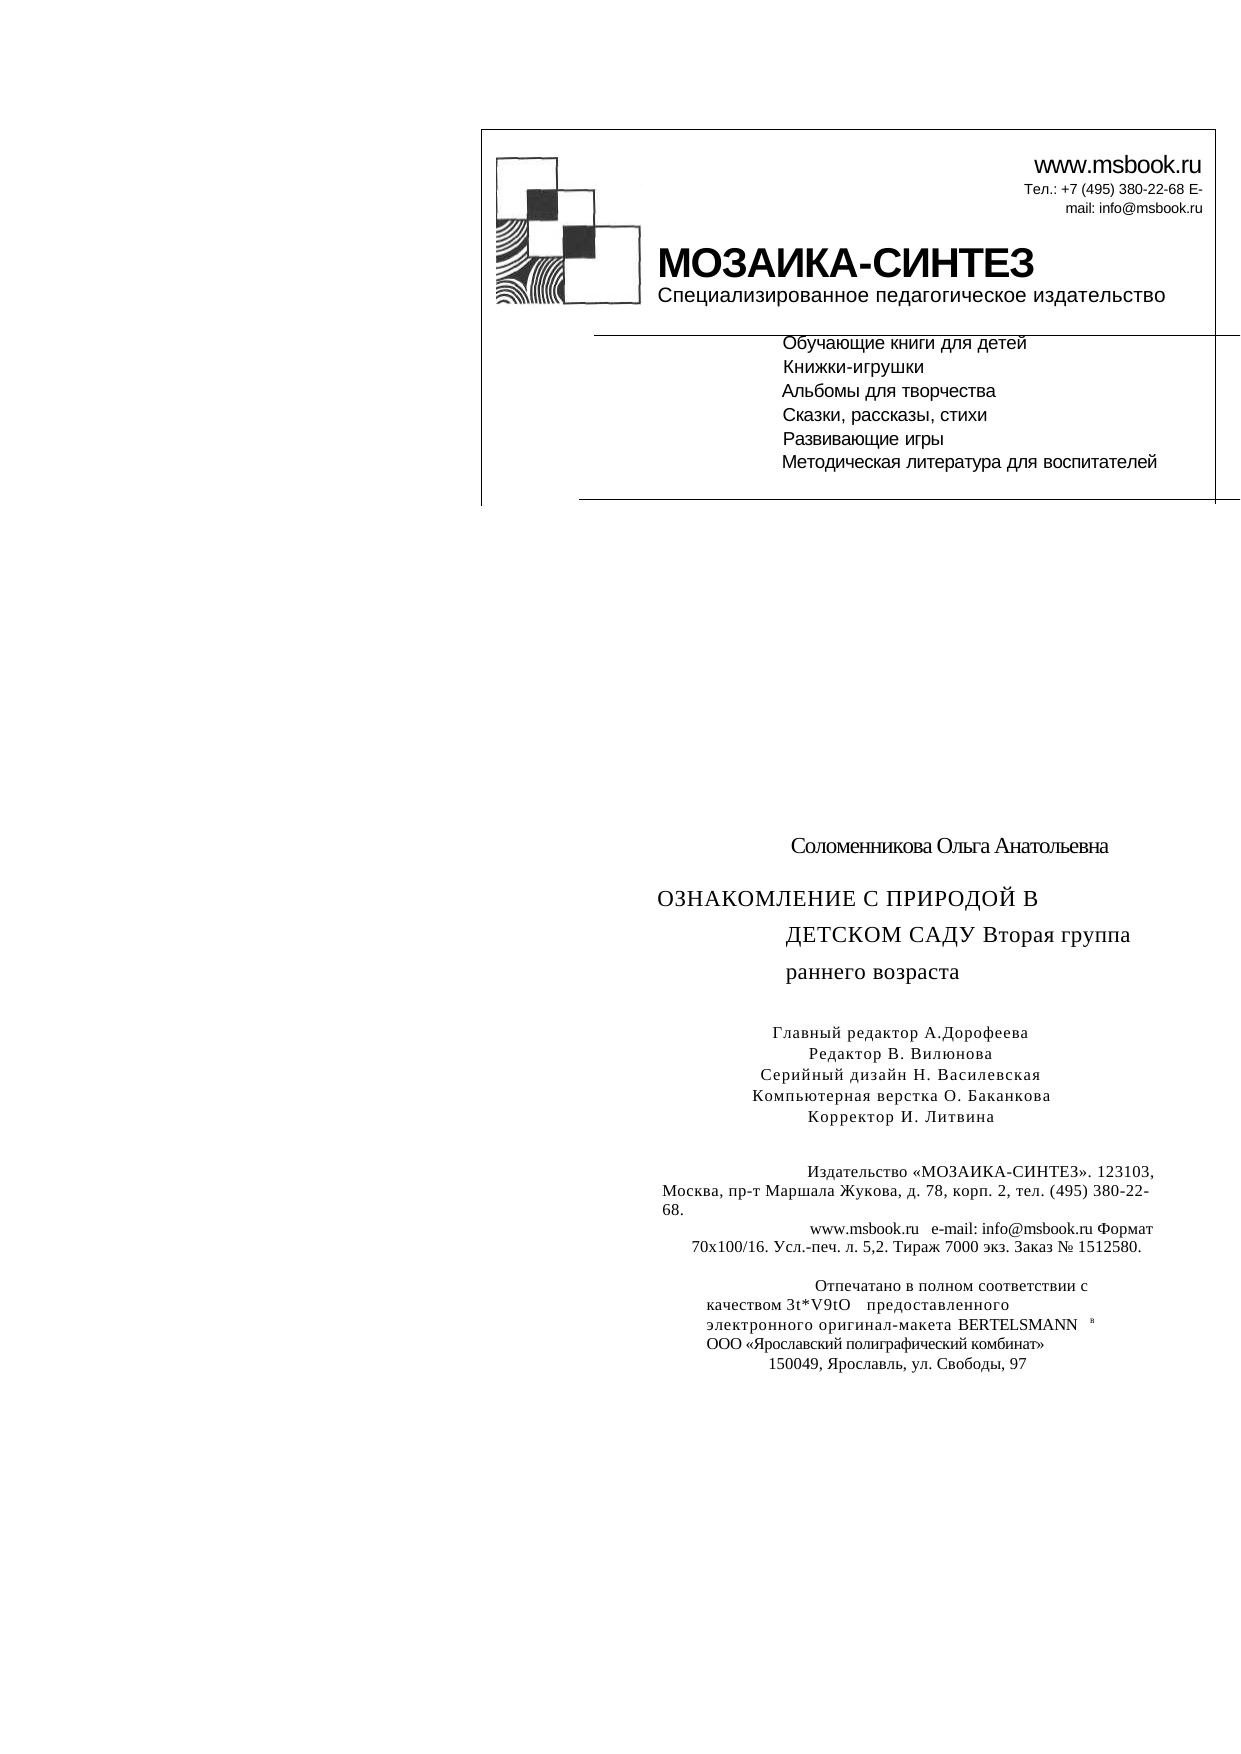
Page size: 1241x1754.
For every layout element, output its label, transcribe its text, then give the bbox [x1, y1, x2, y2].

text Редактор В. Вилюнова [657, 1043, 1144, 1064]
text Компьютерная верстка О. Баканкова [657, 1085, 1145, 1106]
picture [496, 157, 642, 305]
text Альбомы для творчества [776, 378, 1203, 402]
text 150049, Ярославль, ул. Свободы, 97 [657, 1353, 1138, 1373]
text Методическая литература для воспитателей [776, 450, 1203, 474]
text Корректор И. Литвина [657, 1106, 1145, 1127]
text Книжки-игрушки [777, 354, 1203, 378]
text Соломенникова Ольга Анатольевна [791, 833, 1203, 859]
text Сказки, рассказы, стихи [777, 402, 1203, 426]
text ОЗНАКОМЛЕНИЕ С ПРИРОДОЙ В ДЕТСКОМ САДУ Вторая группа раннего возраста [657, 877, 1157, 986]
text Развивающие игры [777, 426, 1203, 450]
text Издательство «МОЗАИКА-СИНТЕЗ». 123103, Москва, пр-т Маршала Жукова, д. 78, корп. 2, тел. (495) 380-22-68. [662, 1163, 1169, 1219]
text Обучающие книги для детей [777, 336, 1203, 354]
text www.msbook.ru [657, 150, 1203, 179]
text МОЗАИКА-СИНТЕЗ [657, 246, 1203, 283]
text Главный редактор А.Дорофеева [657, 1022, 1144, 1043]
text Специализированное педагогическое издательство [657, 283, 1203, 307]
text www.msbook.ru e-mail: info@msbook.ru Формат 70x100/16. Усл.-печ. л. 5,2. Тираж 7000 экз. Заказ № 1512580. [691, 1219, 1169, 1257]
text Тел.: +7 (495) 380-22-68 E-mail: info@msbook.ru [1017, 180, 1203, 217]
text Отпечатано в полном соответствии с качеством 3t*V9tO предоставленного электронного оригинал-макета BERTELSMANN в ООО «Ярославский полиграфический комбинат» [706, 1276, 1101, 1353]
text Серийный дизайн Н. Василевская [657, 1064, 1144, 1085]
